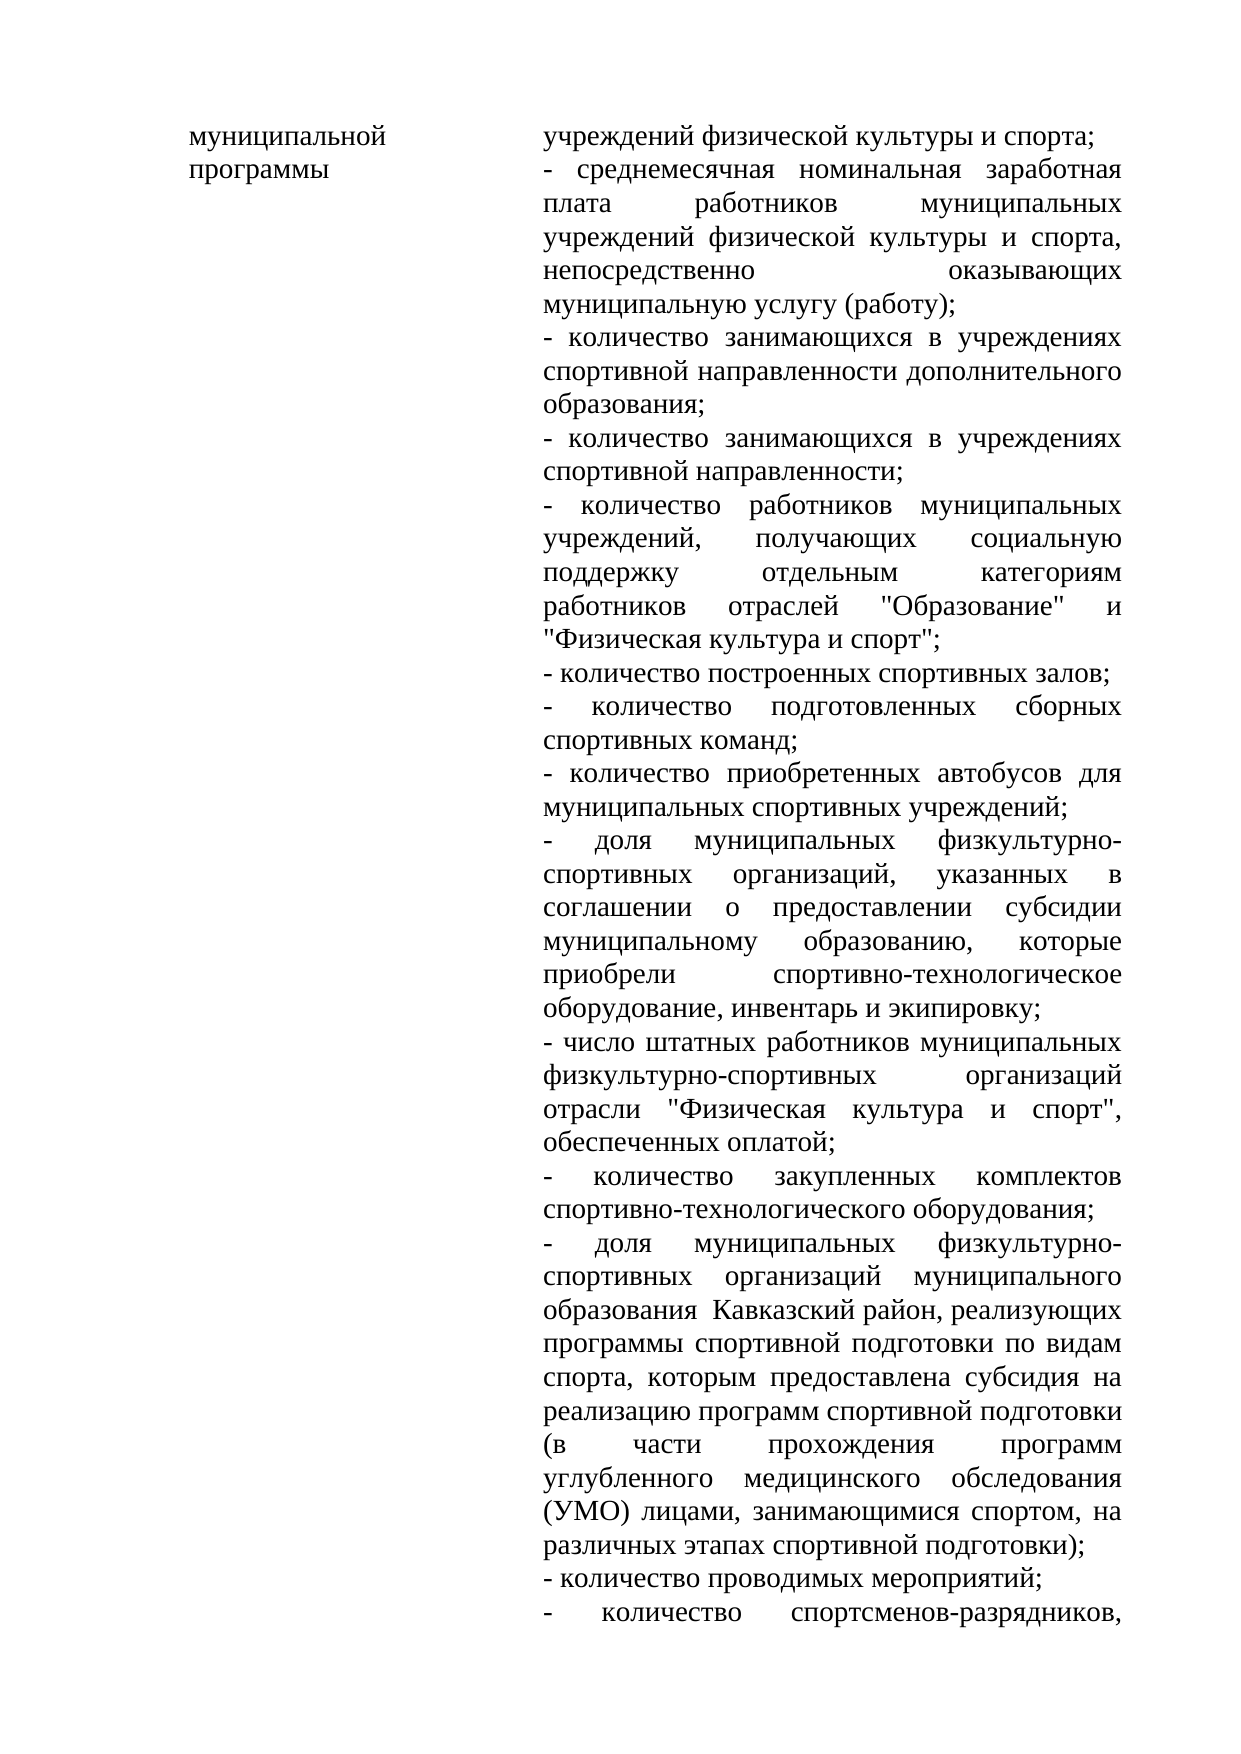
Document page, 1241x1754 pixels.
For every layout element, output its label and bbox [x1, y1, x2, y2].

table_cell [532, 118, 1133, 1627]
table_cell [177, 118, 532, 1627]
